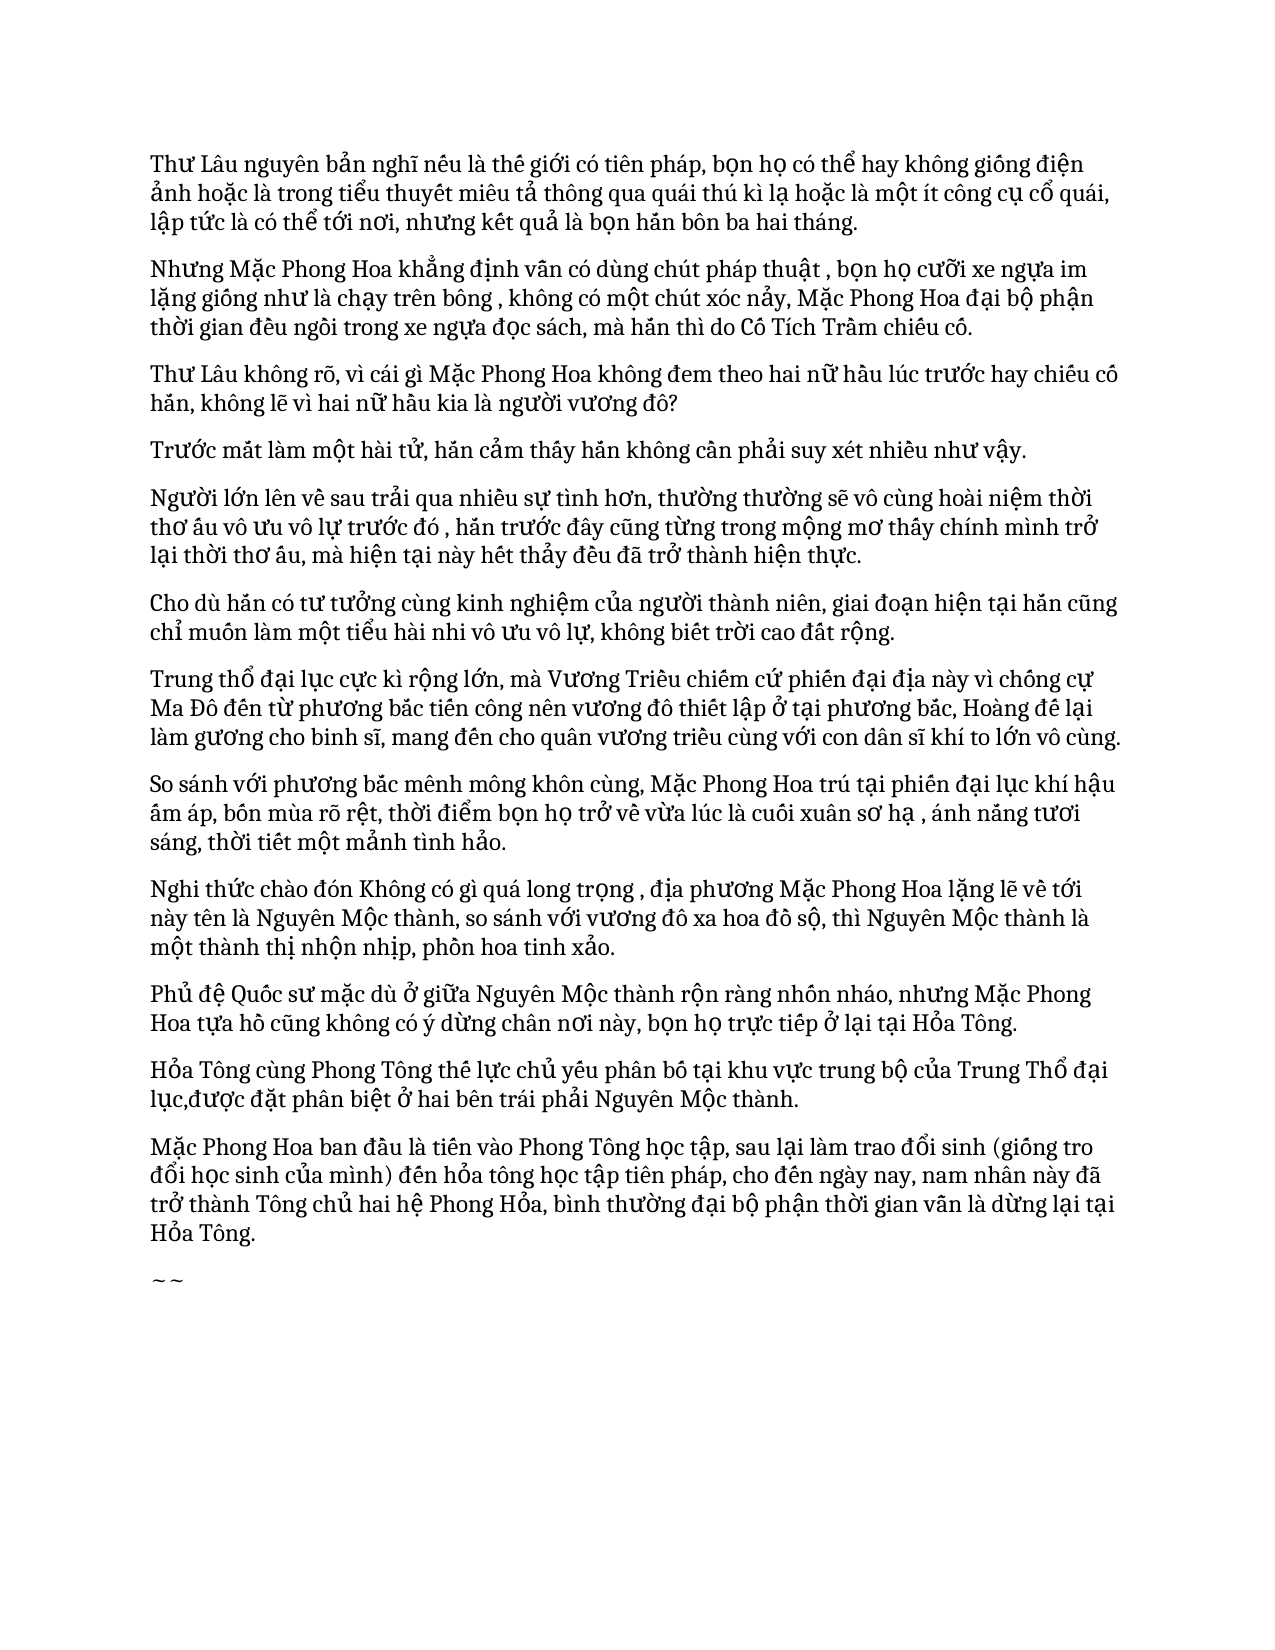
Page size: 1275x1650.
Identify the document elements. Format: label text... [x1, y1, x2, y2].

text Thư Lâu nguyên bản nghĩ nếu là thế giới có tiên pháp, bọn họ có thể hay không giống điện ảnh hoặc là trong tiểu thuyết miêu tả thông qua quái thú kì lạ hoặc là một ít công cụ cổ quái, lập tức là có thể tới nơi, nhưng kết quả là bọn hắn bôn ba hai tháng. [150, 150, 1125, 236]
text So sánh với phương bắc mênh mông khôn cùng, Mặc Phong Hoa trú tại phiến đại lục khí hậu ấm áp, bốn mùa rõ rệt, thời điểm bọn họ trở về vừa lúc là cuối xuân sơ hạ , ánh nắng tươi sáng, thời tiết một mảnh tình hảo. [150, 770, 1125, 856]
text Mặc Phong Hoa ban đầu là tiến vào Phong Tông học tập, sau lại làm trao đổi sinh (giống tro đổi học sinh của mình) đến hỏa tông học tập tiên pháp, cho đến ngày nay, nam nhân này đã trở thành Tông chủ hai hệ Phong Hỏa, bình thường đại bộ phận thời gian vẫn là dừng lại tại Hỏa Tông. [150, 1132, 1125, 1247]
text Nghi thức chào đón Không có gì quá long trọng , địa phương Mặc Phong Hoa lặng lẽ về tới này tên là Nguyên Mộc thành, so sánh với vương đô xa hoa đồ sộ, thì Nguyên Mộc thành là một thành thị nhộn nhịp, phồn hoa tinh xảo. [150, 875, 1125, 961]
text Trước mắt làm một hài tử, hắn cảm thấy hắn không cần phải suy xét nhiều như vậy. [150, 436, 1125, 465]
text Nhưng Mặc Phong Hoa khẳng định vẫn có dùng chút pháp thuật , bọn họ cưỡi xe ngựa im lặng giống như là chạy trên bông , không có một chút xóc nảy, Mặc Phong Hoa đại bộ phận thời gian đều ngồi trong xe ngựa đọc sách, mà hắn thì do Cố Tích Trầm chiếu cố. [150, 255, 1125, 341]
text Phủ đệ Quốc sư mặc dù ở giữa Nguyên Mộc thành rộn ràng nhốn nháo, nhưng Mặc Phong Hoa tựa hồ cũng không có ý dừng chân nơi này, bọn họ trực tiếp ở lại tại Hỏa Tông. [150, 980, 1125, 1037]
text Cho dù hắn có tư tưởng cùng kinh nghiệm của người thành niên, giai đoạn hiện tại hắn cũng chỉ muốn làm một tiểu hài nhi vô ưu vô lự, không biết trời cao đất rộng. [150, 589, 1125, 646]
text Trung thổ đại lục cực kì rộng lớn, mà Vương Triều chiếm cứ phiến đại địa này vì chống cự Ma Đô đến từ phương bắc tiến công nên vương đô thiết lập ở tại phương bắc, Hoàng đế lại làm gương cho binh sĩ, mang đến cho quân vương triều cùng với con dân sĩ khí to lớn vô cùng. [150, 665, 1125, 751]
text ~~ [150, 1266, 1125, 1352]
text Hỏa Tông cùng Phong Tông thế lực chủ yếu phân bố tại khu vực trung bộ của Trung Thổ đại lục,được đặt phân biệt ở hai bên trái phải Nguyên Mộc thành. [150, 1056, 1125, 1114]
text Người lớn lên về sau trải qua nhiều sự tình hơn, thường thường sẽ vô cùng hoài niệm thời thơ ấu vô ưu vô lự trước đó , hắn trước đây cũng từng trong mộng mơ thấy chính mình trở lại thời thơ ấu, mà hiện tại này hết thảy đều đã trở thành hiện thực. [150, 484, 1125, 570]
text Thư Lâu không rõ, vì cái gì Mặc Phong Hoa không đem theo hai nữ hầu lúc trước hay chiếu cố hắn, không lẽ vì hai nữ hầu kia là người vương đô? [150, 360, 1125, 417]
